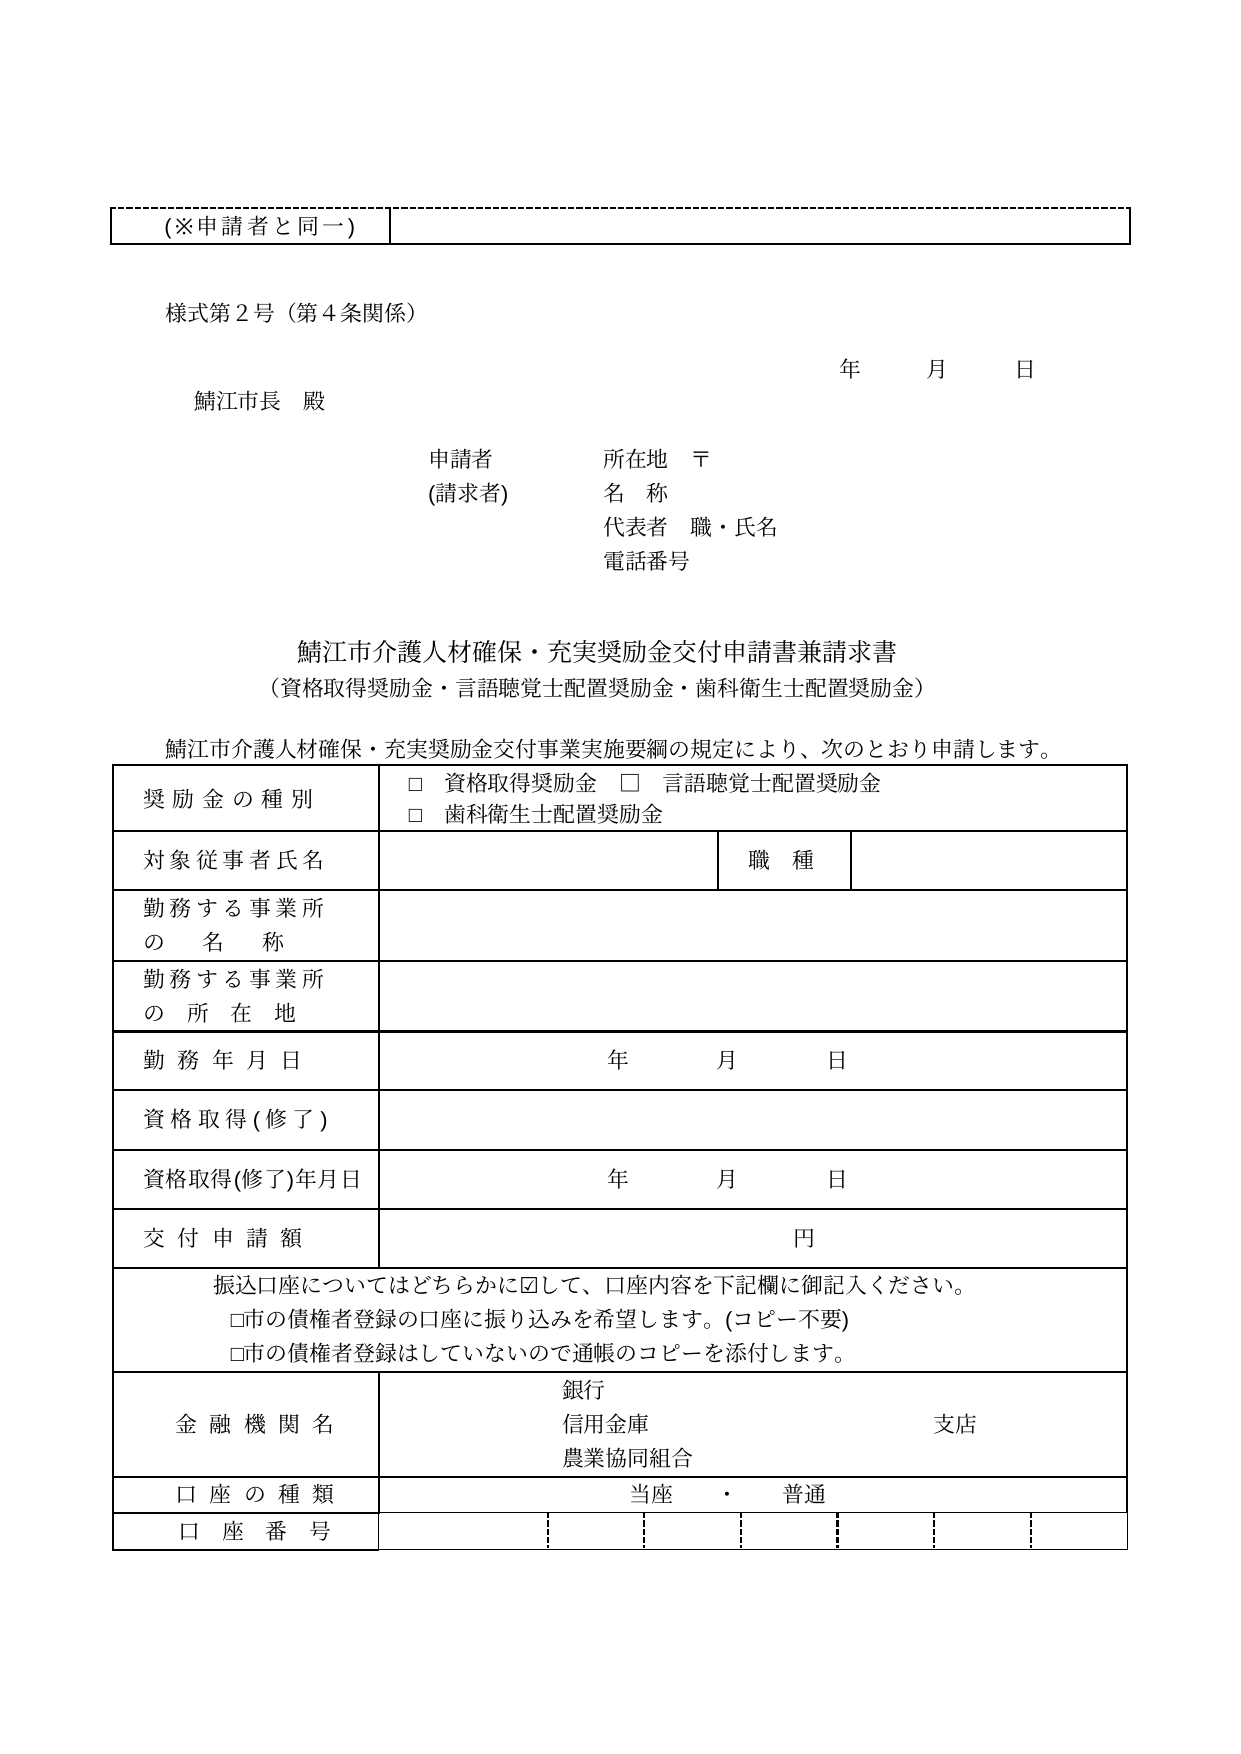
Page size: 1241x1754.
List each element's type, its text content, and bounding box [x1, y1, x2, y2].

table_cell [548, 1513, 644, 1549]
table_cell 資格取得(修了)年月日 [114, 1151, 378, 1207]
table_cell [1031, 1513, 1127, 1549]
table_cell 金融機関名 [114, 1373, 378, 1476]
text 電話番号 [515, 544, 1029, 576]
table_cell 職 種 [719, 832, 850, 889]
table_cell 口座番号 [114, 1514, 378, 1549]
table_cell [644, 1513, 741, 1549]
table_header 奨励金の種別 [114, 766, 378, 830]
table_cell [852, 832, 1126, 889]
table_cell [741, 1513, 837, 1549]
table_cell 交付申請額 [114, 1210, 378, 1267]
table_cell 勤務年月日 [114, 1033, 378, 1089]
text (請求者) 名 称 [340, 477, 1029, 508]
table_cell 銀行 信用金庫 支店 農業協同組合 [380, 1373, 1126, 1476]
table_cell [380, 1091, 1126, 1148]
table_cell 年 月 日 [380, 1151, 1126, 1207]
table_cell [838, 1513, 934, 1549]
text 鯖江市長 殿 [194, 384, 1075, 415]
text 様式第２号（第４条関係） [165, 296, 1075, 327]
text （資格取得奨励金・言語聴覚士配置奨励金・歯科衛生士配置奨励金） [165, 672, 1029, 703]
table_cell 勤務する事業所 の名称 [114, 891, 378, 960]
text 鯖江市介護人材確保・充実奨励金交付事業実施要綱の規定により、次のとおり申請します。 [165, 733, 1075, 764]
text 鯖江市介護人材確保・充実奨励金交付申請書兼請求書 [165, 633, 1029, 669]
table_cell [380, 832, 717, 889]
table_cell [380, 891, 1126, 960]
table_cell 振込口座についてはどちらかに☑して、口座内容を下記欄に御記入ください。 □市の債権者登録の口座に振り込みを希望します。(コピー不要) □市の債権者登録はしていないので通帳のコピーを添付します。 [114, 1269, 1126, 1371]
table_cell [379, 1513, 548, 1549]
text 申請者 所在地 〒 [340, 443, 1029, 474]
table_cell 勤務する事業所 の所在地 [114, 962, 378, 1030]
table_cell 円 [380, 1210, 1126, 1267]
table_cell 当座 ・ 普通 [380, 1478, 1126, 1512]
table_cell 口座名義名 (※申請者と同一) [112, 207, 389, 243]
text 年 月 日 [165, 352, 1075, 384]
table_cell 年 月 日 [380, 1033, 1126, 1089]
table_cell [391, 207, 1129, 243]
table_cell 対象従事者氏名 [114, 832, 378, 889]
table_cell 資格取得(修了) [114, 1091, 378, 1148]
table_header □ 資格取得奨励金 □ 言語聴覚士配置奨励金 □ 歯科衛生士配置奨励金 [380, 766, 1126, 830]
table_cell 口座の種類 [114, 1478, 378, 1512]
text 代表者 職・氏名 [515, 511, 1029, 542]
table_cell [934, 1513, 1031, 1549]
table_cell [380, 962, 1126, 1030]
